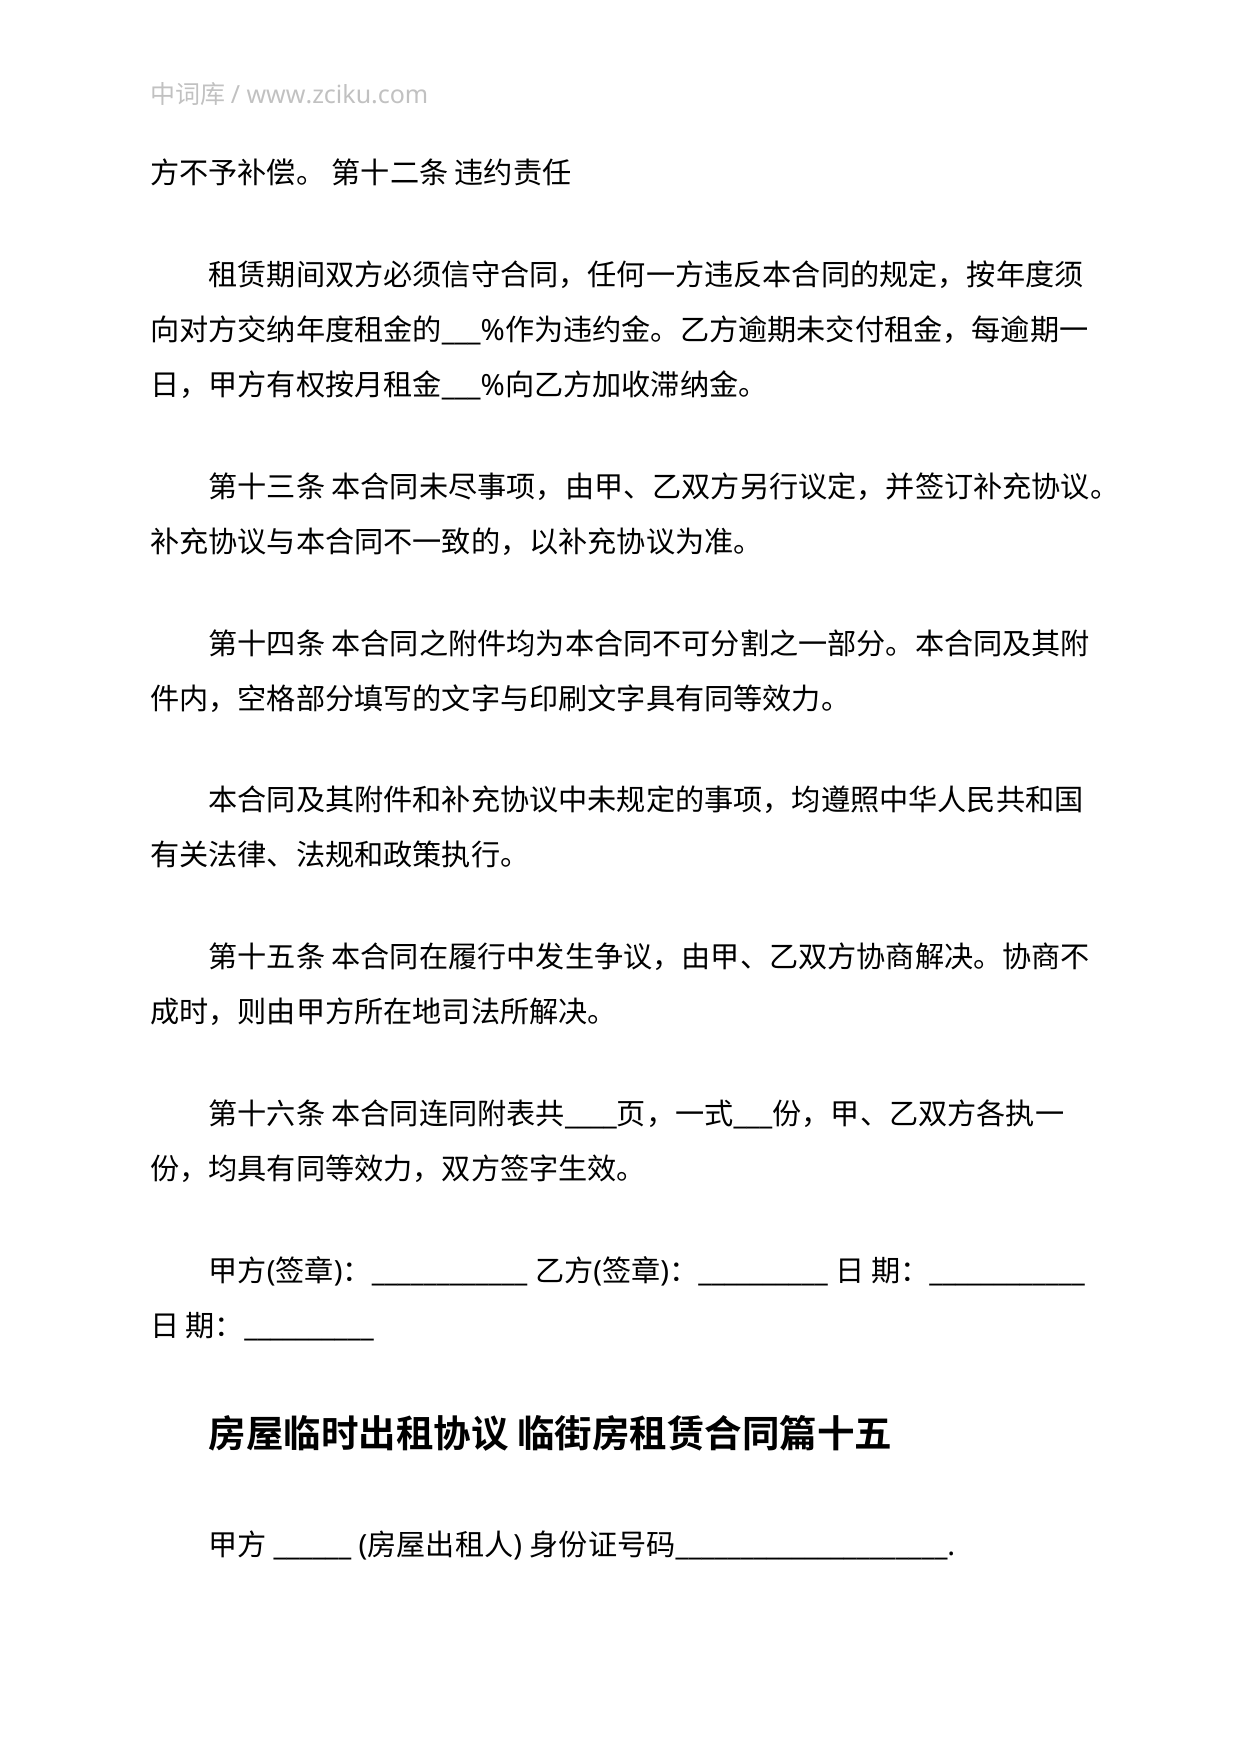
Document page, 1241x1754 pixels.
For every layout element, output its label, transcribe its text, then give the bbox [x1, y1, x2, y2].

text 第十六条 本合同连同附表共____页，一式___份，甲、乙双方各执一份，均具有同等效力，双方签字生效。 [150, 1090, 1090, 1188]
text 本合同及其附件和补充协议中未规定的事项，均遵照中华人民共和国有关法律、法规和政策执行。 [150, 777, 1090, 874]
text 甲方 ______ (房屋出租人) 身份证号码_____________________. [150, 1521, 1090, 1564]
text 甲方(签章)：____________ 乙方(签章)：__________ 日 期：____________ 日 期：__________ [150, 1247, 1090, 1344]
text 租赁期间双方必须信守合同，任何一方违反本合同的规定，按年度须向对方交纳年度租金的___%作为违约金。乙方逾期未交付租金，每逾期一日，甲方有权按月租金___%向乙方加收滞纳金。 [150, 252, 1090, 404]
text 第十三条 本合同未尽事项，由甲、乙双方另行议定，并签订补充协议。补充协议与本合同不一致的，以补充协议为准。 [150, 464, 1090, 561]
text 第十五条 本合同在履行中发生争议，由甲、乙双方协商解决。协商不成时，则由甲方所在地司法所解决。 [150, 934, 1090, 1031]
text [150, 150, 1090, 192]
text 第十四条 本合同之附件均为本合同不可分割之一部分。本合同及其附件内，空格部分填写的文字与印刷文字具有同等效力。 [150, 620, 1090, 717]
text 房屋临时出租协议 临街房租赁合同篇十五 [150, 1404, 1090, 1458]
